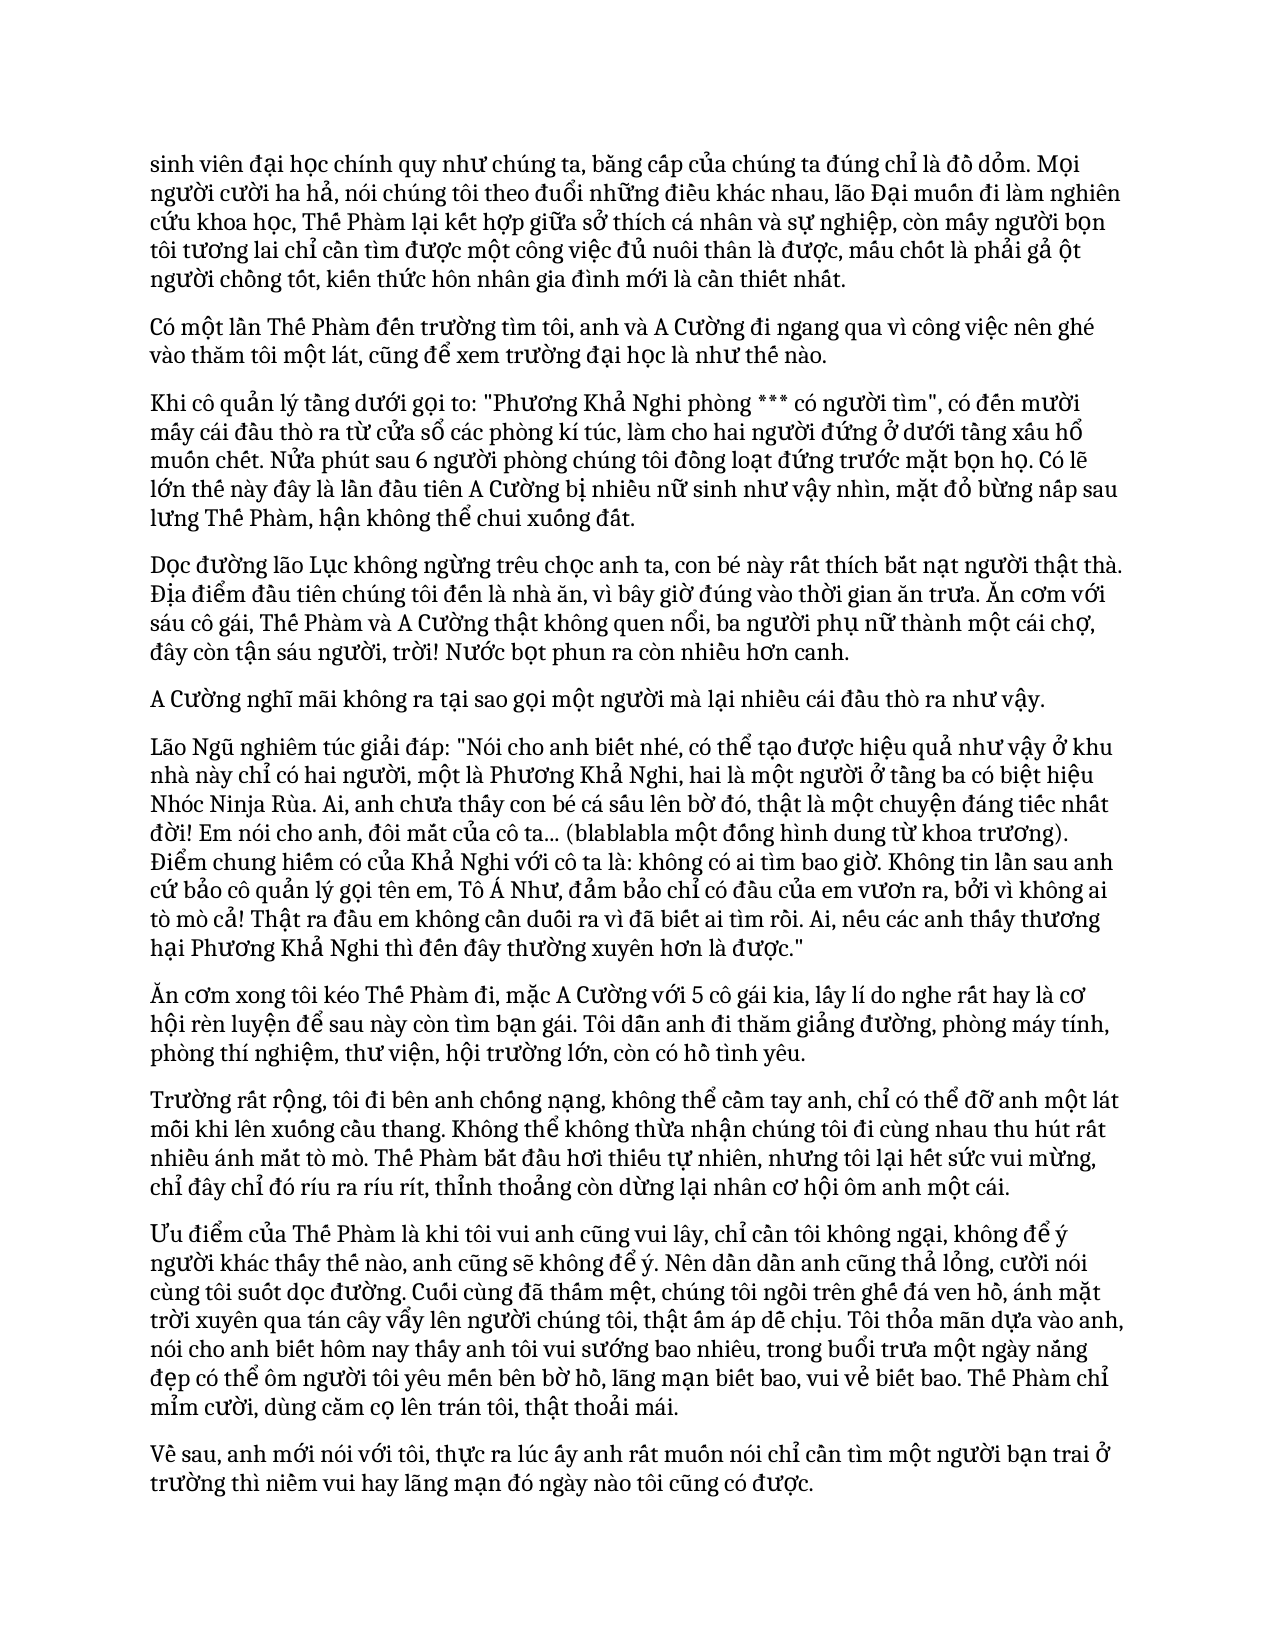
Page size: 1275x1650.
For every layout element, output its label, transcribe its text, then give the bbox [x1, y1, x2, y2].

text Lão Ngũ nghiêm túc giải đáp: "Nói cho anh biết nhé, có thể tạo được hiệu quả như vậy ở khu nhà này chỉ có hai người, một là Phương Khả Nghi, hai là một người ở tầng ba có biệt hiệu Nhóc Ninja Rùa. Ai, anh chưa thấy con bé cá sấu lên bờ đó, thật là một chuyện đáng tiếc nhất đời! Em nói cho anh, đôi mắt của cô ta... (blablabla một đống hình dung từ khoa trương). Điểm chung hiếm có của Khả Nghi với cô ta là: không có ai tìm bao giờ. Không tin lần sau anh cứ bảo cô quản lý gọi tên em, Tô Á Như, đảm bảo chỉ có đầu của em vươn ra, bởi vì không ai tò mò cả! Thật ra đầu em không cần duỗi ra vì đã biết ai tìm rồi. Ai, nếu các anh thấy thương hại Phương Khả Nghi thì đến đây thường xuyên hơn là được." [150, 732, 1125, 962]
text Ăn cơm xong tôi kéo Thế Phàm đi, mặc A Cường với 5 cô gái kia, lấy lí do nghe rất hay là cơ hội rèn luyện để sau này còn tìm bạn gái. Tôi dẫn anh đi thăm giảng đường, phòng máy tính, phòng thí nghiệm, thư viện, hội trường lớn, còn có hồ tình yêu. [150, 981, 1125, 1067]
text Về sau, anh mới nói với tôi, thực ra lúc ấy anh rất muốn nói chỉ cần tìm một người bạn trai ở trường thì niềm vui hay lãng mạn đó ngày nào tôi cũng có được. [150, 1440, 1125, 1497]
text Khi cô quản lý tầng dưới gọi to: "Phương Khả Nghi phòng *** có người tìm", có đến mười mấy cái đầu thò ra từ cửa sổ các phòng kí túc, làm cho hai người đứng ở dưới tầng xấu hổ muốn chết. Nửa phút sau 6 người phòng chúng tôi đồng loạt đứng trước mặt bọn họ. Có lẽ lớn thế này đây là lần đầu tiên A Cường bị nhiều nữ sinh như vậy nhìn, mặt đỏ bừng nấp sau lưng Thế Phàm, hận không thể chui xuống đất. [150, 389, 1125, 532]
text A Cường nghĩ mãi không ra tại sao gọi một người mà lại nhiều cái đầu thò ra như vậy. [150, 685, 1125, 714]
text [150, 150, 1125, 294]
text Ưu điểm của Thế Phàm là khi tôi vui anh cũng vui lây, chỉ cần tôi không ngại, không để ý người khác thấy thế nào, anh cũng sẽ không để ý. Nên dần dần anh cũng thả lỏng, cười nói cùng tôi suốt dọc đường. Cuối cùng đã thấm mệt, chúng tôi ngồi trên ghế đá ven hồ, ánh mặt trời xuyên qua tán cây vẩy lên người chúng tôi, thật ấm áp dễ chịu. Tôi thỏa mãn dựa vào anh, nói cho anh biết hôm nay thấy anh tôi vui sướng bao nhiêu, trong buổi trưa một ngày nắng đẹp có thể ôm người tôi yêu mến bên bờ hồ, lãng mạn biết bao, vui vẻ biết bao. Thế Phàm chỉ mỉm cười, dùng cằm cọ lên trán tôi, thật thoải mái. [150, 1220, 1125, 1421]
text Có một lần Thế Phàm đến trường tìm tôi, anh và A Cường đi ngang qua vì công việc nên ghé vào thăm tôi một lát, cũng để xem trường đại học là như thế nào. [150, 312, 1125, 370]
text Dọc đường lão Lục không ngừng trêu chọc anh ta, con bé này rất thích bắt nạt người thật thà. Địa điểm đầu tiên chúng tôi đến là nhà ăn, vì bây giờ đúng vào thời gian ăn trưa. Ăn cơm với sáu cô gái, Thế Phàm và A Cường thật không quen nổi, ba người phụ nữ thành một cái chợ, đây còn tận sáu người, trời! Nước bọt phun ra còn nhiều hơn canh. [150, 551, 1125, 666]
text Trường rất rộng, tôi đi bên anh chống nạng, không thể cầm tay anh, chỉ có thể đỡ anh một lát mỗi khi lên xuống cầu thang. Không thể không thừa nhận chúng tôi đi cùng nhau thu hút rất nhiều ánh mắt tò mò. Thế Phàm bắt đầu hơi thiếu tự nhiên, nhưng tôi lại hết sức vui mừng, chỉ đây chỉ đó ríu ra ríu rít, thỉnh thoảng còn dừng lại nhân cơ hội ôm anh một cái. [150, 1086, 1125, 1201]
